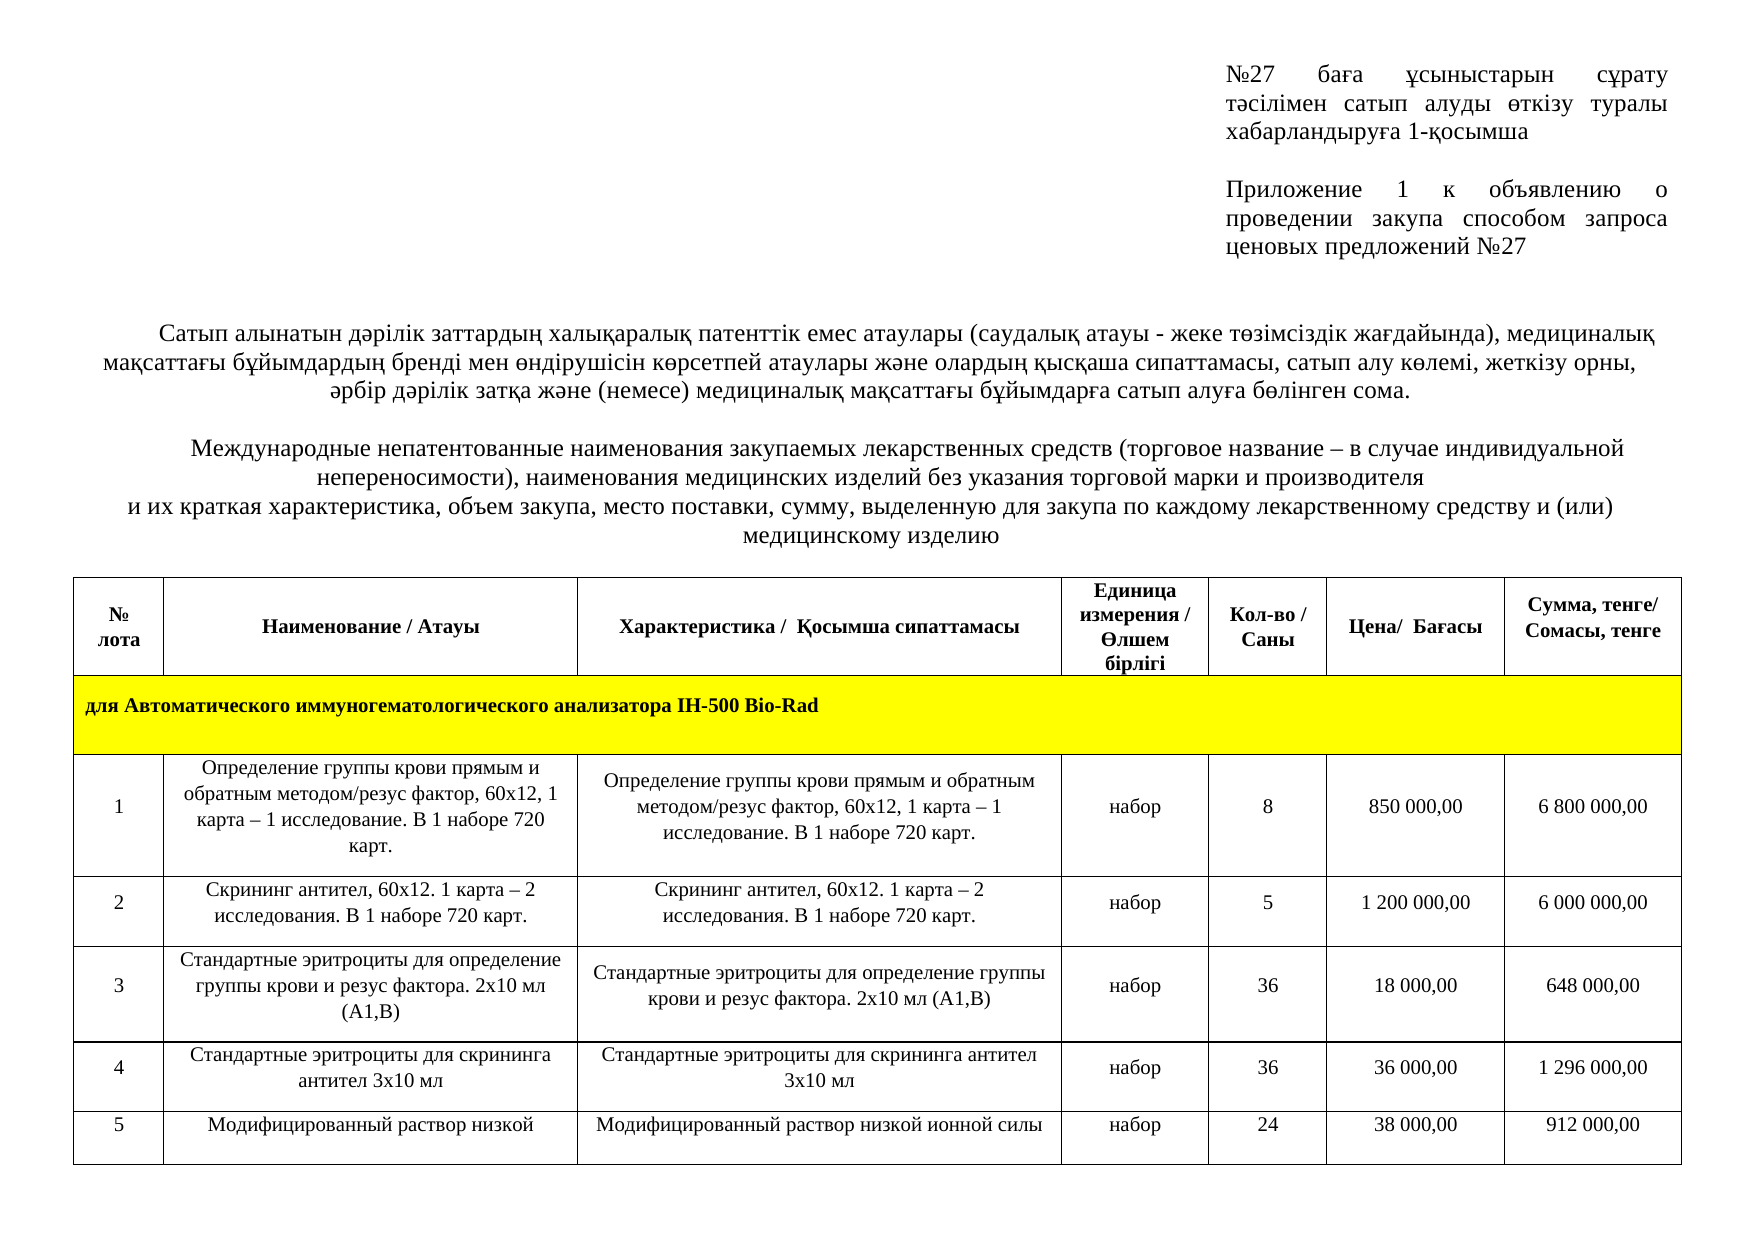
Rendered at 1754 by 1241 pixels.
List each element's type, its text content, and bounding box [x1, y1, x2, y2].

table_cell Определение группы крови прямым и обратным методом/резус фактор, 60x12, 1 карта – 1 исследование. В 1 наборе 720 карт. [578, 755, 1061, 876]
table_cell Определение группы крови прямым и обратным методом/резус фактор, 60x12, 1 карта – 1 исследование. В 1 наборе 720 карт. [164, 755, 577, 876]
table_cell 24 [1209, 1112, 1326, 1164]
table_header Единица измерения / Өлшем бірлігі [1062, 578, 1208, 674]
table_cell для Автоматического иммуногематологического анализатора IH-500 Bio-Rad [74, 676, 1681, 754]
table_cell 36 [1209, 1043, 1326, 1111]
table_cell Стандартные эритроциты для определение группы крови и резус фактора. 2x10 мл (A1,B) [578, 947, 1061, 1041]
table_cell 912 000,00 [1505, 1112, 1681, 1164]
table_cell 38 000,00 [1327, 1112, 1504, 1164]
table_cell 8 [1209, 755, 1326, 876]
table_header Цена/ Бағасы [1327, 578, 1504, 674]
table_cell 850 000,00 [1327, 755, 1504, 876]
table_cell 36 000,00 [1327, 1043, 1504, 1111]
table_cell 1 [74, 755, 163, 876]
text Сатып алынатын дәрілік заттардың халықаралық патенттік емес атаулары (саудалық атауы - жеке төзімсіздік жағдайында), медициналық мақсаттағы бұйымдардың бренді мен өндірушісін көрсетпей атаулары және олардың қысқаша сипаттамасы, сатып алу көлемі, жеткізу орны, әрбір дәрілік затқа және (немесе) медициналық мақсаттағы бұйымдарға сатып алуға бөлінген сома. [74, 318, 1668, 404]
table_cell Стандартные эритроциты для скрининга антител 3x10 мл [578, 1043, 1061, 1111]
table_cell набор [1062, 1043, 1208, 1111]
table_cell 1 296 000,00 [1505, 1043, 1681, 1111]
table_cell Стандартные эритроциты для скрининга антител 3x10 мл [164, 1043, 577, 1111]
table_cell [164, 1112, 577, 1164]
table_header Наименование / Атауы [164, 578, 577, 674]
table_cell 2 [74, 877, 163, 946]
table_cell набор [1062, 947, 1208, 1041]
table_cell 3 [74, 947, 163, 1041]
text Международные непатентованные наименования закупаемых лекарственных средств (торговое название – в случае индивидуальной непереносимости), наименования медицинских изделий без указания торговой марки и производителя и их краткая характеристика, объем закупа, место поставки, сумму, выделенную для закупа по каждому лекарственному средству и (или) медицинскому изделию [74, 433, 1668, 548]
table_cell набор [1062, 755, 1208, 876]
table_cell 18 000,00 [1327, 947, 1504, 1041]
table_cell набор [1062, 877, 1208, 946]
table_cell 36 [1209, 947, 1326, 1041]
table_cell 1 200 000,00 [1327, 877, 1504, 946]
table_cell набор [1062, 1112, 1208, 1164]
table_header № лота [74, 578, 163, 674]
table_cell 648 000,00 [1505, 947, 1681, 1041]
table_header Кол-во / Саны [1209, 578, 1326, 674]
table_cell Стандартные эритроциты для определение группы крови и резус фактора. 2x10 мл (A1,B) [164, 947, 577, 1041]
table_cell 6 800 000,00 [1505, 755, 1681, 876]
text Приложение 1 к объявлению о проведении закупа способом запроса ценовых предложений №27 [1226, 174, 1668, 260]
table_cell 6 000 000,00 [1505, 877, 1681, 946]
table_header Сумма, тенге/ Сомасы, тенге [1505, 578, 1681, 674]
table_cell 5 [74, 1112, 163, 1164]
table_cell 4 [74, 1043, 163, 1111]
text №27 баға ұсыныстарын сұрату тәсілімен сатып алуды өткізу туралы хабарландыруға 1-қосымша [1226, 59, 1668, 145]
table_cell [578, 1112, 1061, 1164]
table_cell 5 [1209, 877, 1326, 946]
table_cell Скрининг антител, 60x12. 1 карта – 2 исследования. В 1 наборе 720 карт. [578, 877, 1061, 946]
table_cell Скрининг антител, 60x12. 1 карта – 2 исследования. В 1 наборе 720 карт. [164, 877, 577, 946]
table_header Характеристика / Қосымша сипаттамасы [578, 578, 1061, 674]
